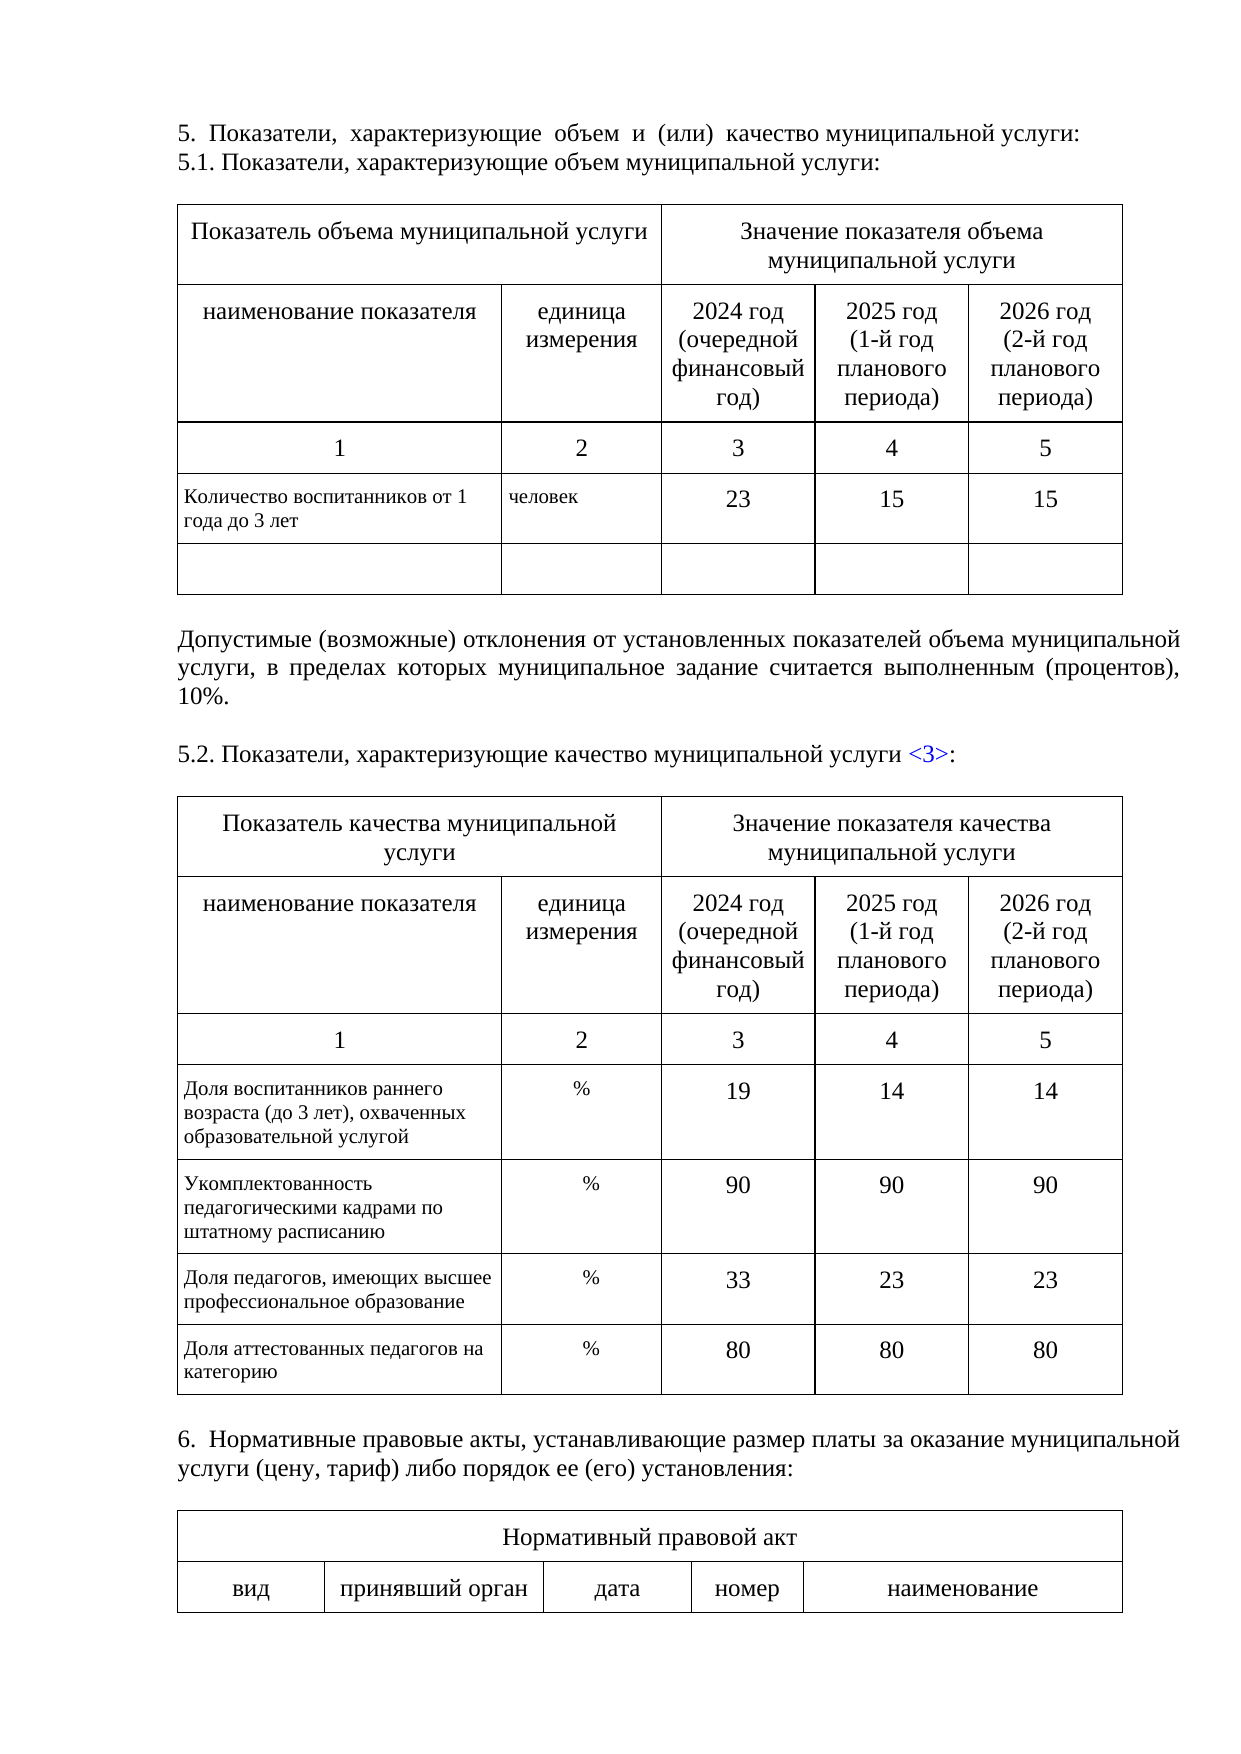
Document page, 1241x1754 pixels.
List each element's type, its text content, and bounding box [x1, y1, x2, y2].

text Допустимые (возможные) отклонения от установленных показателей объема муниципальной услуги, в пределах которых муниципальное задание считается выполненным (процентов), 10%. [177, 624, 1181, 710]
table_cell 4 [816, 423, 968, 472]
table_cell принявший орган [325, 1562, 543, 1612]
table_cell 23 [816, 1254, 968, 1324]
table_cell 80 [816, 1325, 968, 1394]
table_cell 80 [969, 1325, 1122, 1394]
table_cell % [502, 1065, 661, 1159]
table_header Нормативный правовой акт [178, 1511, 1122, 1561]
table_cell наименование показателя [178, 877, 501, 1013]
table_cell 90 [969, 1160, 1122, 1253]
table_cell 2026 год (2-й год планового периода) [969, 877, 1122, 1013]
table_cell 23 [662, 474, 814, 543]
table_cell 14 [969, 1065, 1122, 1159]
text 5.2. Показатели, характеризующие качество муниципальной услуги <3>: [177, 739, 1181, 767]
table_cell наименование [804, 1562, 1122, 1612]
table_cell [178, 544, 501, 594]
table_cell 5 [969, 1014, 1122, 1064]
table_cell 80 [662, 1325, 814, 1394]
table_cell [662, 544, 814, 594]
table_cell 2 [502, 1014, 661, 1064]
table_cell единица измерения [502, 285, 661, 421]
table_cell вид [178, 1562, 324, 1612]
table_cell [816, 544, 968, 594]
table_cell 2 [502, 423, 661, 472]
table_cell 14 [816, 1065, 968, 1159]
table_cell Доля педагогов, имеющих высшее профессиональное образование [178, 1254, 501, 1324]
table_cell 2025 год (1-й год планового периода) [816, 877, 968, 1013]
table_cell Количество воспитанников от 1 года до 3 лет [178, 474, 501, 543]
table_cell 90 [662, 1160, 814, 1253]
table_cell 1 [178, 1014, 501, 1064]
table_cell 15 [969, 474, 1122, 543]
table_cell 19 [662, 1065, 814, 1159]
table_cell номер [692, 1562, 803, 1612]
text 5.1. Показатели, характеризующие объем муниципальной услуги: [177, 147, 1181, 176]
table_cell 4 [816, 1014, 968, 1064]
table_cell [969, 544, 1122, 594]
table_cell 2025 год (1-й год планового периода) [816, 285, 968, 421]
table_cell 3 [662, 1014, 814, 1064]
table_cell Доля аттестованных педагогов на категорию [178, 1325, 501, 1394]
table_cell единица измерения [502, 877, 661, 1013]
table_cell % [502, 1325, 661, 1394]
table_cell 23 [969, 1254, 1122, 1324]
table_cell человек [502, 474, 661, 543]
table_cell 33 [662, 1254, 814, 1324]
table_cell 2024 год (очередной финансовый год) [662, 285, 814, 421]
table_cell дата [544, 1562, 691, 1612]
table_header Показатель объема муниципальной услуги [178, 205, 661, 284]
text 5. Показатели, характеризующие объем и (или) качество муниципальной услуги: [177, 118, 1181, 147]
table_cell 90 [816, 1160, 968, 1253]
table_cell наименование показателя [178, 285, 501, 421]
text 6. Нормативные правовые акты, устанавливающие размер платы за оказание муниципальной услуги (цену, тариф) либо порядок ее (его) установления: [177, 1424, 1181, 1481]
table_cell 2024 год (очередной финансовый год) [662, 877, 814, 1013]
table_header Показатель качества муниципальной услуги [178, 797, 661, 876]
table_cell 1 [178, 423, 501, 472]
table_cell 15 [816, 474, 968, 543]
table_cell 5 [969, 423, 1122, 472]
table_cell 2026 год (2-й год планового периода) [969, 285, 1122, 421]
table_cell % [502, 1254, 661, 1324]
table_cell % [502, 1160, 661, 1253]
table_header Значение показателя качества муниципальной услуги [662, 797, 1122, 876]
table_header Значение показателя объема муниципальной услуги [662, 205, 1122, 284]
table_cell 3 [662, 423, 814, 472]
table_cell Доля воспитанников раннего возраста (до 3 лет), охваченных образовательной услугой [178, 1065, 501, 1159]
table_cell Укомплектованность педагогическими кадрами по штатному расписанию [178, 1160, 501, 1253]
table_cell [502, 544, 661, 594]
